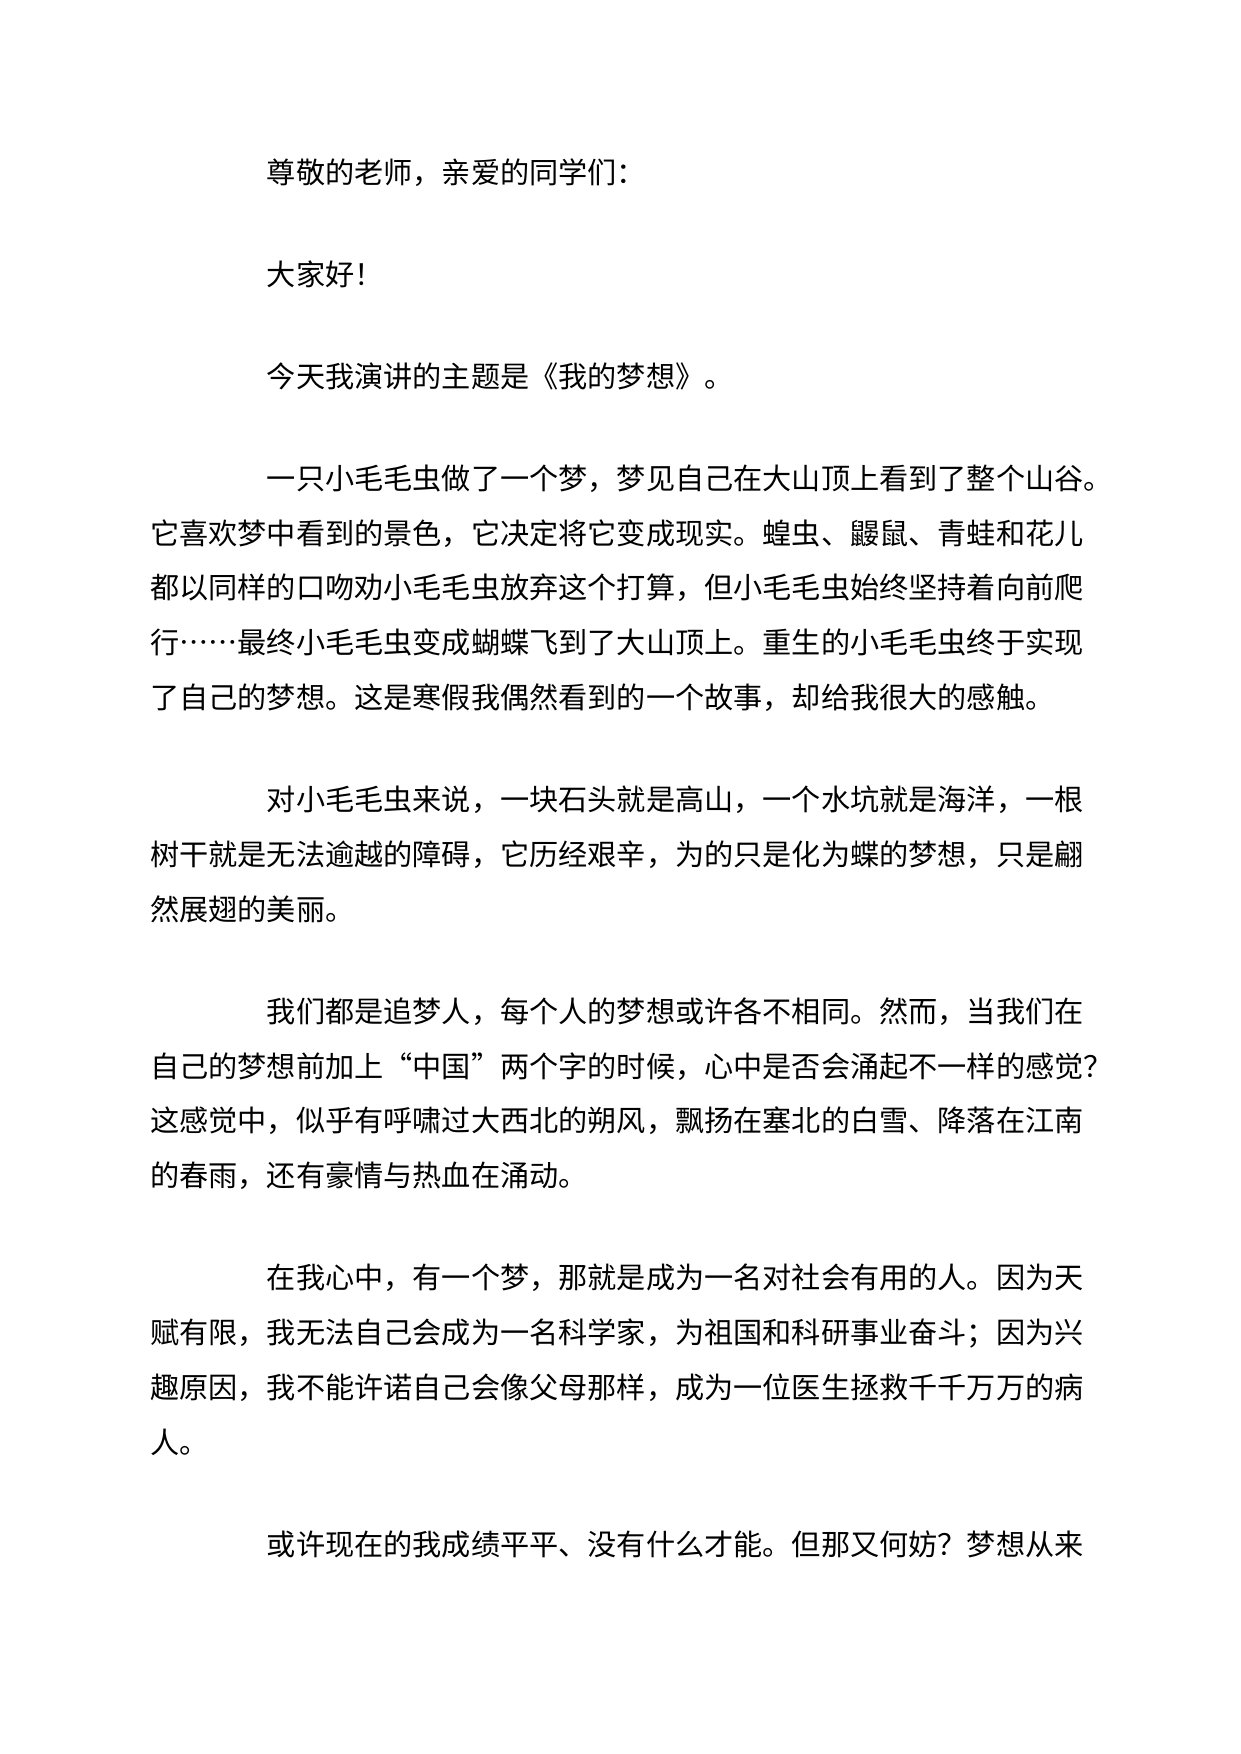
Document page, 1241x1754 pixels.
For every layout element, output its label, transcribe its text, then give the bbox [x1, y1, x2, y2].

text 今天我演讲的主题是《我的梦想》。 [150, 353, 1090, 396]
text 大家好！ [150, 252, 1090, 294]
text 对小毛毛虫来说，一块石头就是高山，一个水坑就是海洋，一根树干就是无法逾越的障碍，它历经艰辛，为的只是化为蝶的梦想，只是翩然展翅的美丽。 [150, 777, 1090, 929]
text 在我心中，有一个梦，那就是成为一名对社会有用的人。因为天赋有限，我无法自己会成为一名科学家，为祖国和科研事业奋斗；因为兴趣原因，我不能许诺自己会像父母那样，成为一位医生拯救千千万万的病人。 [150, 1255, 1090, 1462]
text 我们都是追梦人，每个人的梦想或许各不相同。然而，当我们在自己的梦想前加上“中国”两个字的时候，心中是否会涌起不一样的感觉？这感觉中，似乎有呼啸过大西北的朔风，飘扬在塞北的白雪、降落在江南的春雨，还有豪情与热血在涌动。 [150, 988, 1090, 1195]
text 尊敬的老师，亲爱的同学们： [150, 150, 1090, 192]
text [150, 1521, 1090, 1563]
text 一只小毛毛虫做了一个梦，梦见自己在大山顶上看到了整个山谷。它喜欢梦中看到的景色，它决定将它变成现实。蝗虫、鼹鼠、青蛙和花儿都以同样的口吻劝小毛毛虫放弃这个打算，但小毛毛虫始终坚持着向前爬行……最终小毛毛虫变成蝴蝶飞到了大山顶上。重生的小毛毛虫终于实现了自己的梦想。这是寒假我偶然看到的一个故事，却给我很大的感触。 [150, 455, 1090, 717]
